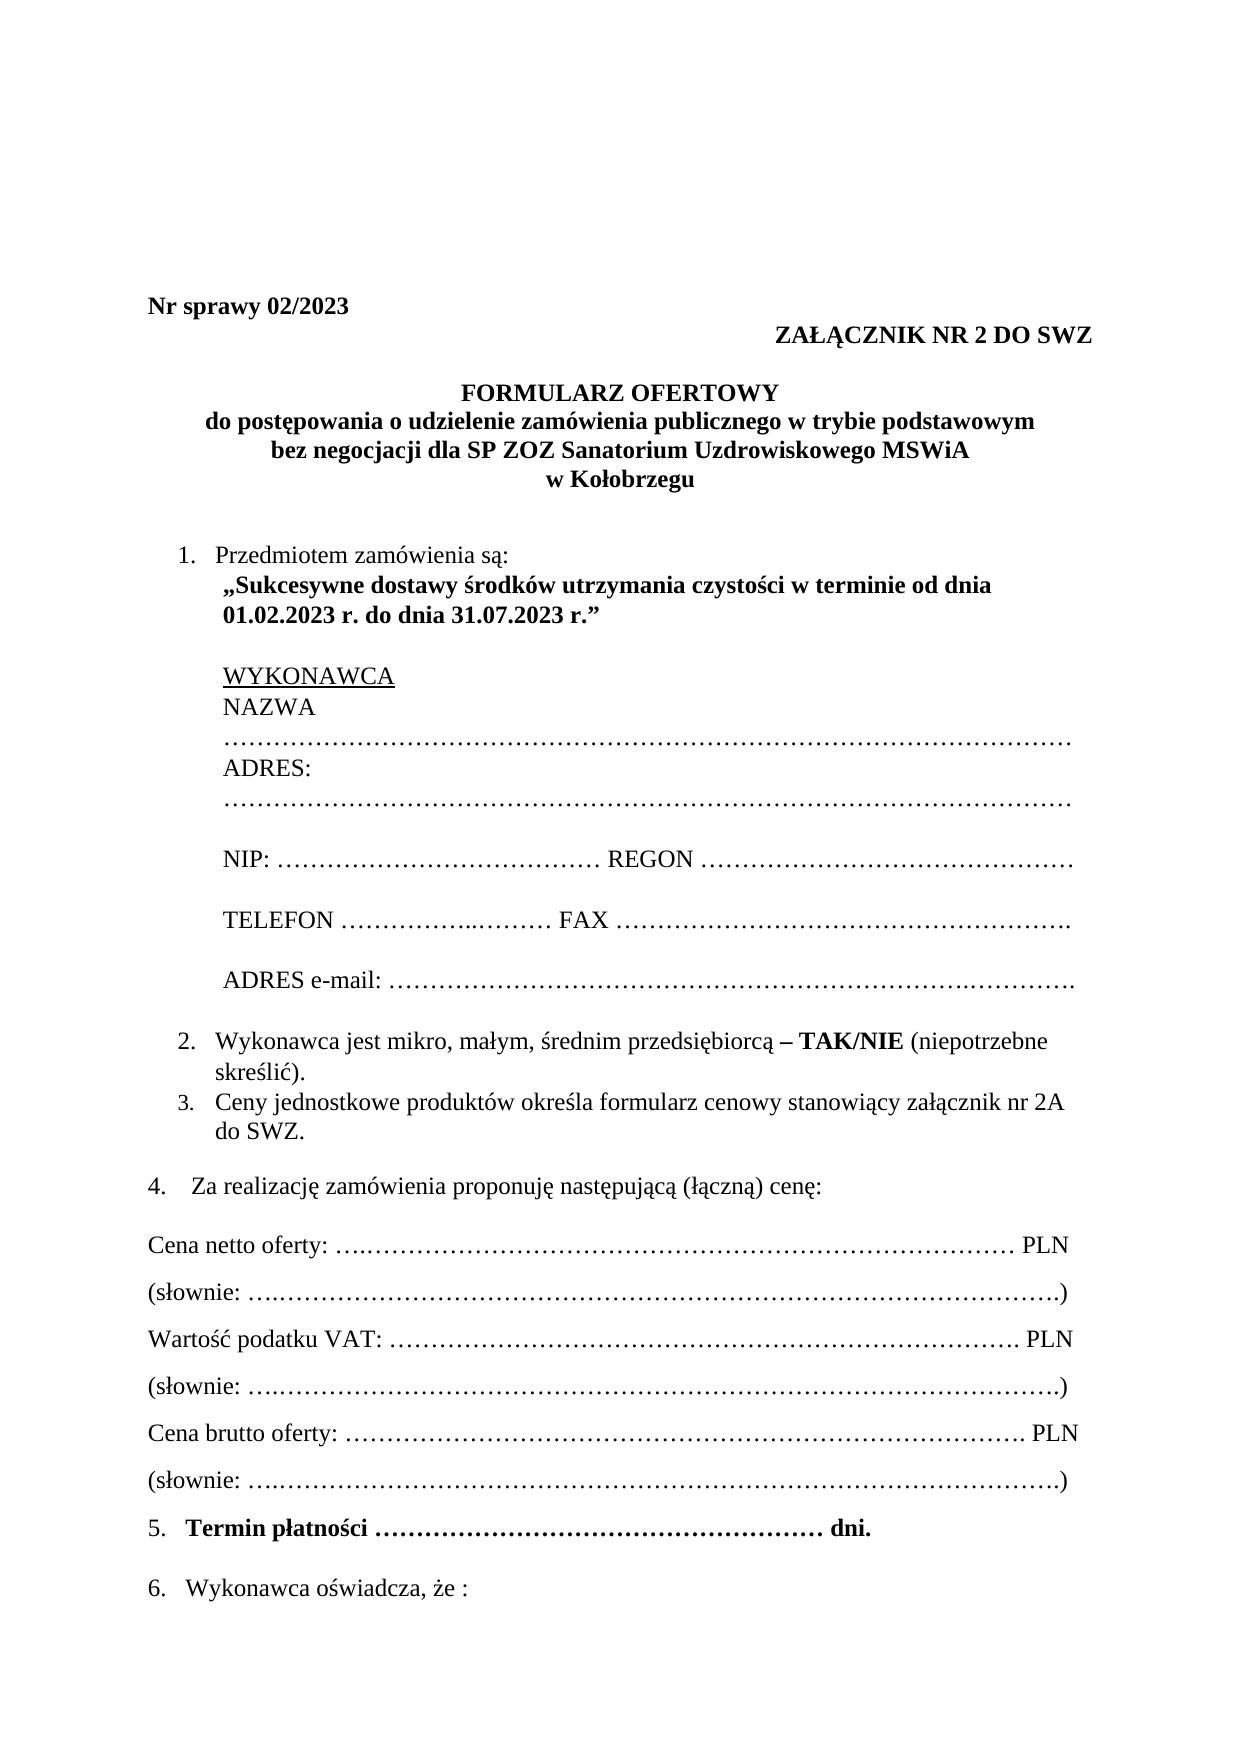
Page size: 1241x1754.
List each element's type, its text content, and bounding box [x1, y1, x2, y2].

text TELEFON ……………..……… FAX ………………………………………………. [223, 905, 1093, 933]
list Wykonawca jest mikro, małym, średnim przedsiębiorcą – TAK/NIE (niepotrzebne skreślić). [177, 1026, 1093, 1086]
text (słownie: ….………………………………………………………………………………….) [148, 1371, 1093, 1400]
text „Sukcesywne dostawy środków utrzymania czystości w terminie od dnia 01.02.2023 r. do dnia 31.07.2023 r.” [223, 570, 1093, 629]
text do postępowania o udzielenie zamówienia publicznego w trybie podstawowym [148, 406, 1093, 435]
text (słownie: ….………………………………………………………………………………….) [148, 1277, 1093, 1306]
list Za realizację zamówienia proponuję następującą (łączną) cenę: [148, 1171, 1093, 1200]
text ADRES: ………………………………………………………………………………………… [223, 753, 1093, 812]
text WYKONAWCA [223, 661, 1093, 690]
text w Kołobrzegu [148, 464, 1093, 493]
text NAZWA ………………………………………………………………………………………… [223, 692, 1093, 751]
text Wartość podatku VAT: …………………………………………………………………. PLN [148, 1324, 1093, 1353]
text (słownie: ….………………………………………………………………………………….) [148, 1466, 1093, 1494]
list Termin płatności ……………………………………………… dni. [148, 1513, 1093, 1541]
text Cena brutto oferty: ………………………………………………………………………. PLN [148, 1418, 1093, 1447]
text Cena netto oferty: ….…………………………………………………………………… PLN [148, 1230, 1093, 1259]
list Ceny jednostkowe produktów określa formularz cenowy stanowiący załącznik nr 2A do SWZ. [177, 1087, 1093, 1145]
text NIP: ………………………………… REGON ……………………………………… [223, 844, 1093, 873]
text FORMULARZ OFERTOWY [148, 378, 1093, 406]
text ADRES e-mail: …………………………………………………………….…………. [223, 966, 1093, 994]
text bez negocjacji dla SP ZOZ Sanatorium Uzdrowiskowego MSWiA [148, 435, 1093, 464]
text ZAŁĄCZNIK NR 2 DO SWZ [148, 320, 1093, 349]
list Wykonawca oświadcza, że : [148, 1573, 1093, 1602]
text Nr sprawy 02/2023 [148, 291, 1093, 320]
list Przedmiotem zamówienia są: [177, 540, 1093, 568]
